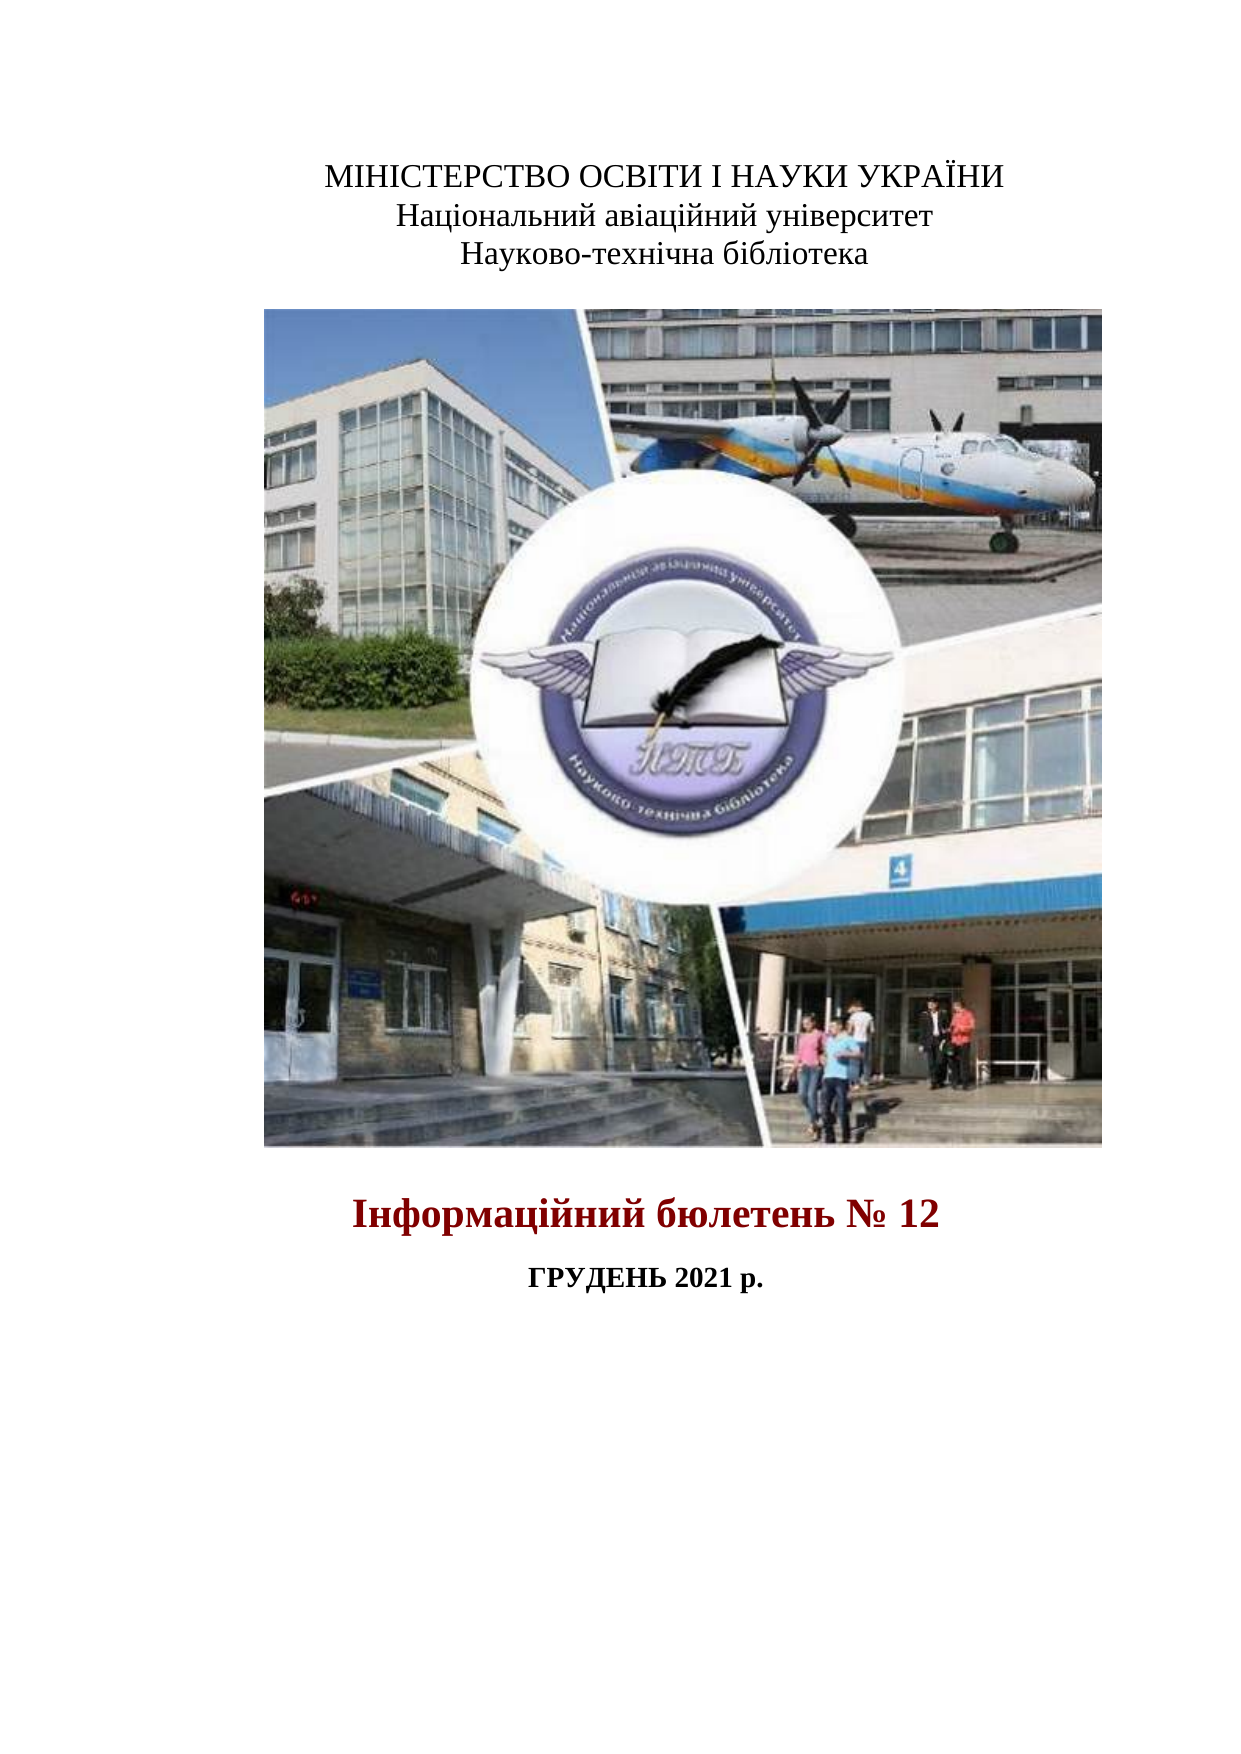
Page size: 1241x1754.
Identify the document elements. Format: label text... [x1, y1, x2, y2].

text Міністерство освіти і науки України [177, 156, 1152, 195]
text Науково-технічна бібліотека [177, 233, 1152, 271]
text Інформаційний бюлетень № 12 [177, 1188, 1114, 1236]
picture [264, 309, 1102, 1148]
text ГРУДЕНЬ 2021 р. [177, 1260, 1114, 1294]
text Національний авіаційний університет [177, 195, 1152, 233]
